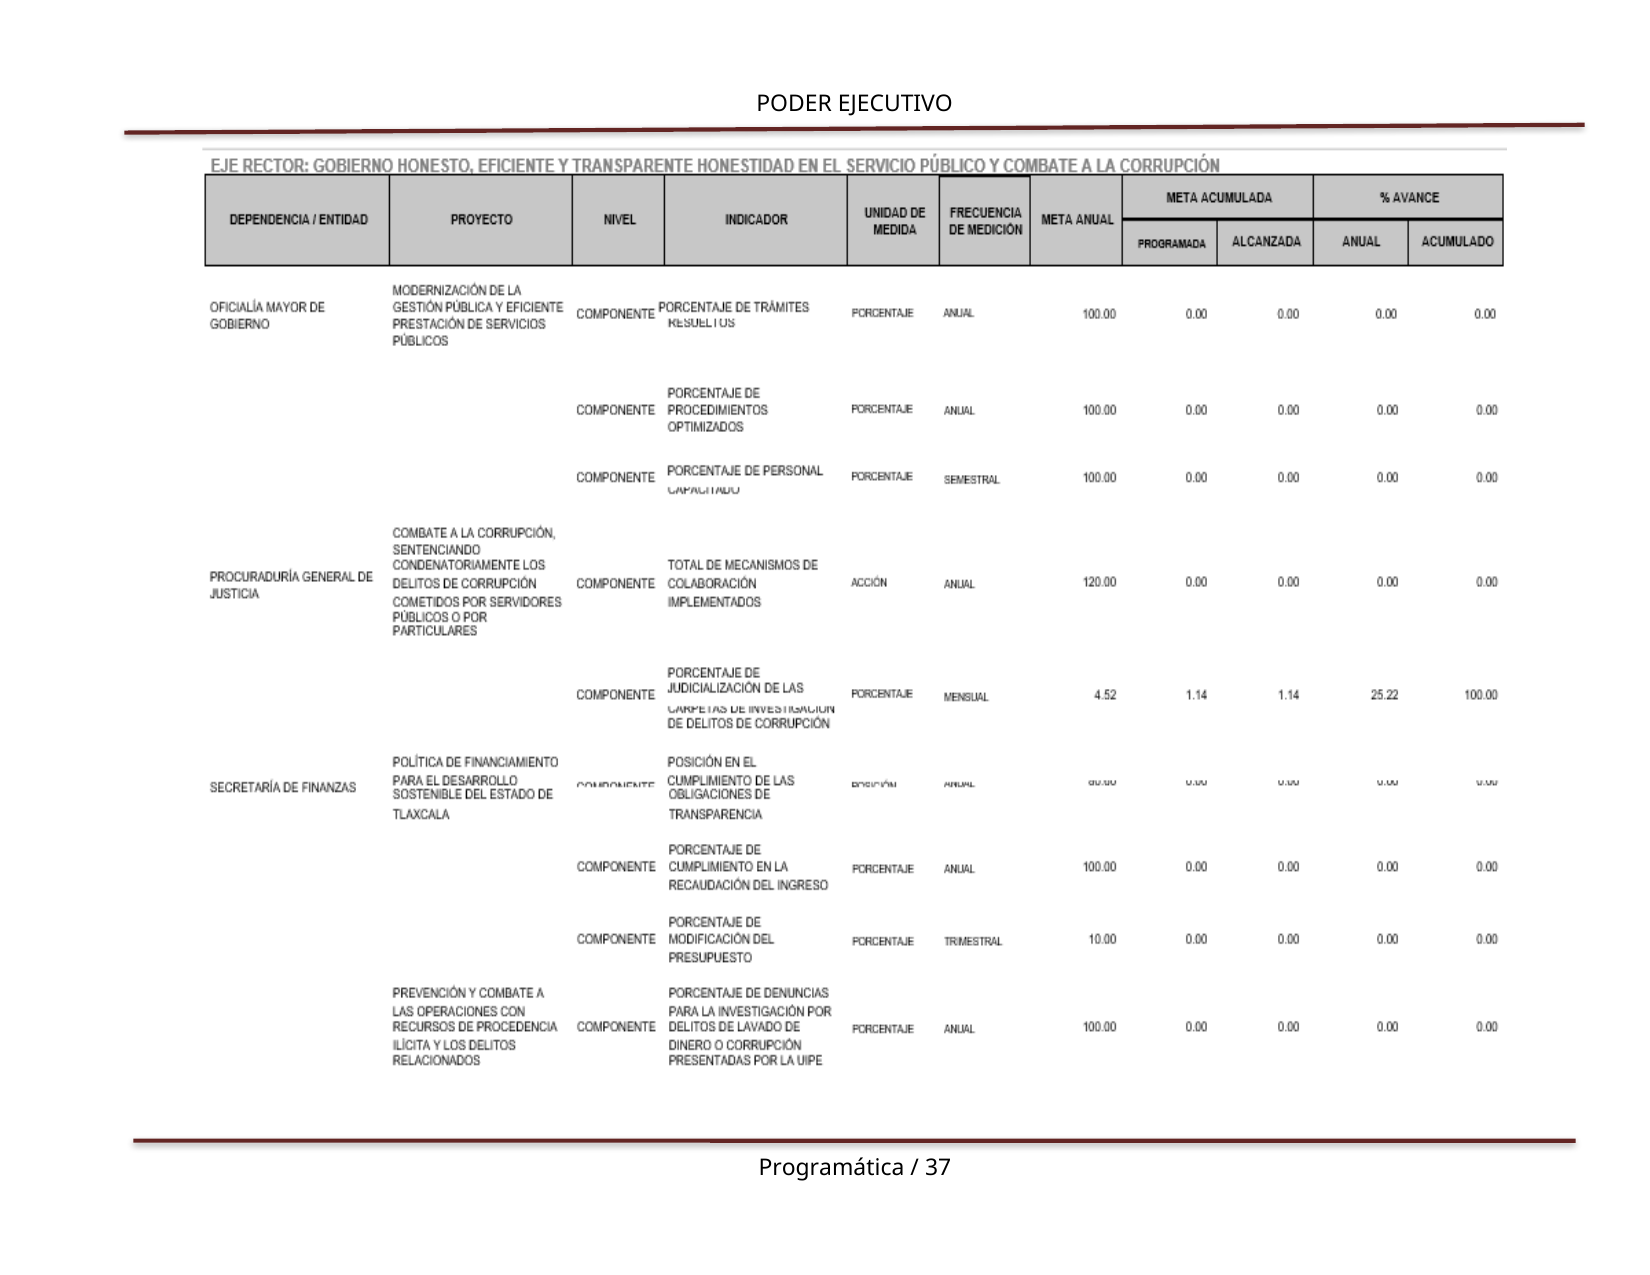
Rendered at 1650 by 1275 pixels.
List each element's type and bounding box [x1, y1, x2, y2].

picture [202, 147, 1507, 1073]
